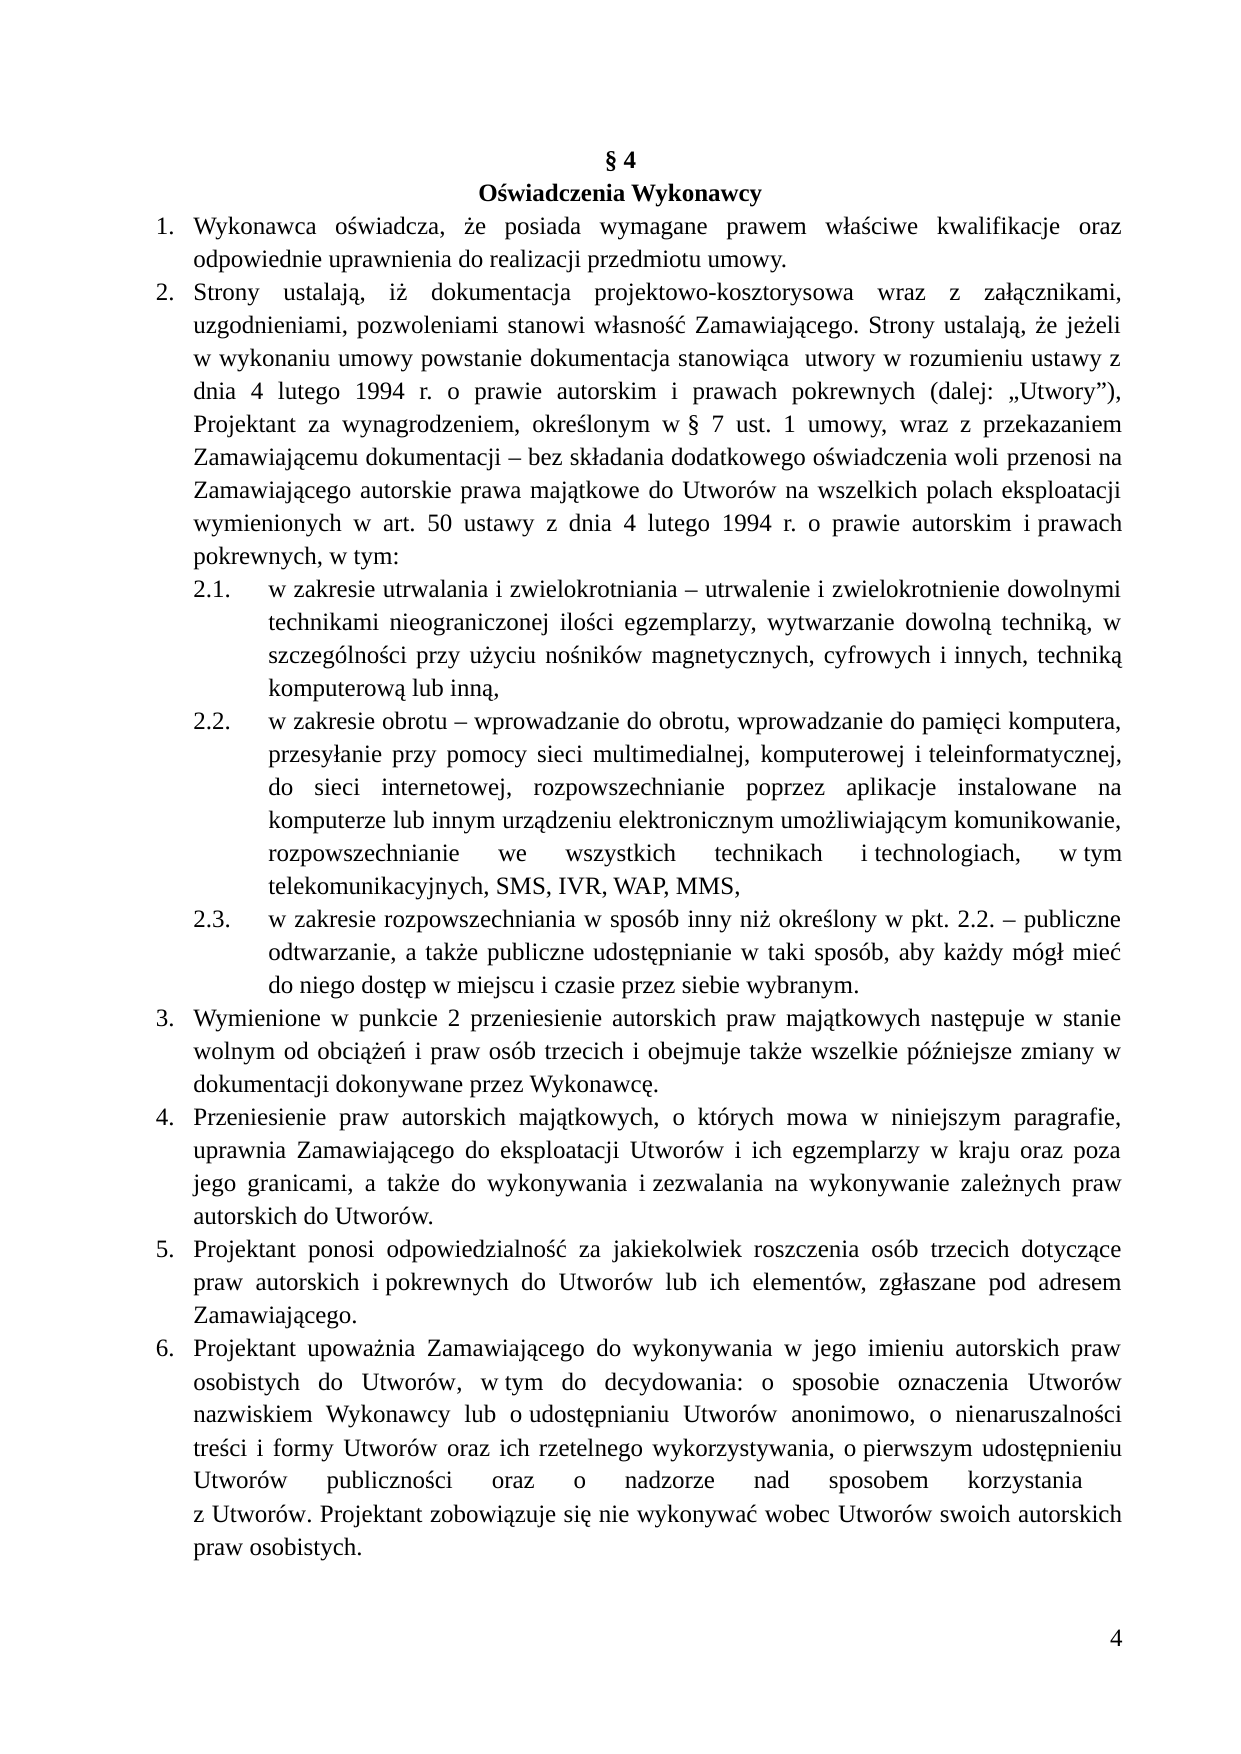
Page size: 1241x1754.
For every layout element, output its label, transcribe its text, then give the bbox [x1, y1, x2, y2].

text Oświadczenia Wykonawcy [118, 178, 1122, 207]
list w zakresie utrwalania i zwielokrotniania – utrwalenie i zwielokrotnienie dowolnymi technikami nieograniczonej ilości egzemplarzy, wytwarzanie dowolną techniką, w szczególności przy użyciu nośników magnetycznych, cyfrowych i innych, techniką komputerową lub inną, [193, 574, 1122, 702]
list Projektant upoważnia Zamawiającego do wykonywania w jego imieniu autorskich praw osobistych do Utworów, w tym do decydowania: o sposobie oznaczenia Utworów nazwiskiem Wykonawcy lub o udostępnianiu Utworów anonimowo, o nienaruszalności treści i formy Utworów oraz ich rzetelnego wykorzystywania, o pierwszym udostępnieniu Utworów publiczności oraz o nadzorze nad sposobem korzystania z Utworów. Projektant zobowiązuje się nie wykonywać wobec Utworów swoich autorskich praw osobistych. [156, 1333, 1122, 1560]
list w zakresie obrotu – wprowadzanie do obrotu, wprowadzanie do pamięci komputera, przesyłanie przy pomocy sieci multimedialnej, komputerowej i teleinformatycznej, do sieci internetowej, rozpowszechnianie poprzez aplikacje instalowane na komputerze lub innym urządzeniu elektronicznym umożliwiającym komunikowanie, rozpowszechnianie we wszystkich technikach i technologiach, w tym telekomunikacyjnych, SMS, IVR, WAP, MMS, [193, 706, 1122, 900]
list Projektant ponosi odpowiedzialność za jakiekolwiek roszczenia osób trzecich dotyczące praw autorskich i pokrewnych do Utworów lub ich elementów, zgłaszane pod adresem Zamawiającego. [156, 1234, 1122, 1329]
list Wymienione w punkcie 2 przeniesienie autorskich praw majątkowych następuje w stanie wolnym od obciążeń i praw osób trzecich i obejmuje także wszelkie późniejsze zmiany w dokumentacji dokonywane przez Wykonawcę. [156, 1003, 1122, 1098]
text § 4 [118, 145, 1122, 173]
list Wykonawca oświadcza, że posiada wymagane prawem właściwe kwalifikacje oraz odpowiednie uprawnienia do realizacji przedmiotu umowy. [156, 211, 1122, 273]
list w zakresie rozpowszechniania w sposób inny niż określony w pkt. 2.2. – publiczne odtwarzanie, a także publiczne udostępnianie w taki sposób, aby każdy mógł mieć do niego dostęp w miejscu i czasie przez siebie wybranym. [193, 904, 1122, 999]
list Przeniesienie praw autorskich majątkowych, o których mowa w niniejszym paragrafie, uprawnia Zamawiającego do eksploatacji Utworów i ich egzemplarzy w kraju oraz poza jego granicami, a także do wykonywania i zezwalania na wykonywanie zależnych praw autorskich do Utworów. [156, 1102, 1122, 1230]
list Strony ustalają, iż dokumentacja projektowo-kosztorysowa wraz z załącznikami, uzgodnieniami, pozwoleniami stanowi własność Zamawiającego. Strony ustalają, że jeżeli w wykonaniu umowy powstanie dokumentacja stanowiąca utwory w rozumieniu ustawy z dnia 4 lutego 1994 r. o prawie autorskim i prawach pokrewnych (dalej: „Utwory”), Projektant za wynagrodzeniem, określonym w § 7 ust. 1 umowy, wraz z przekazaniem Zamawiającemu dokumentacji – bez składania dodatkowego oświadczenia woli przenosi na Zamawiającego autorskie prawa majątkowe do Utworów na wszelkich polach eksploatacji wymienionych w art. 50 ustawy z dnia 4 lutego 1994 r. o prawie autorskim i prawach pokrewnych, w tym: [156, 277, 1122, 570]
